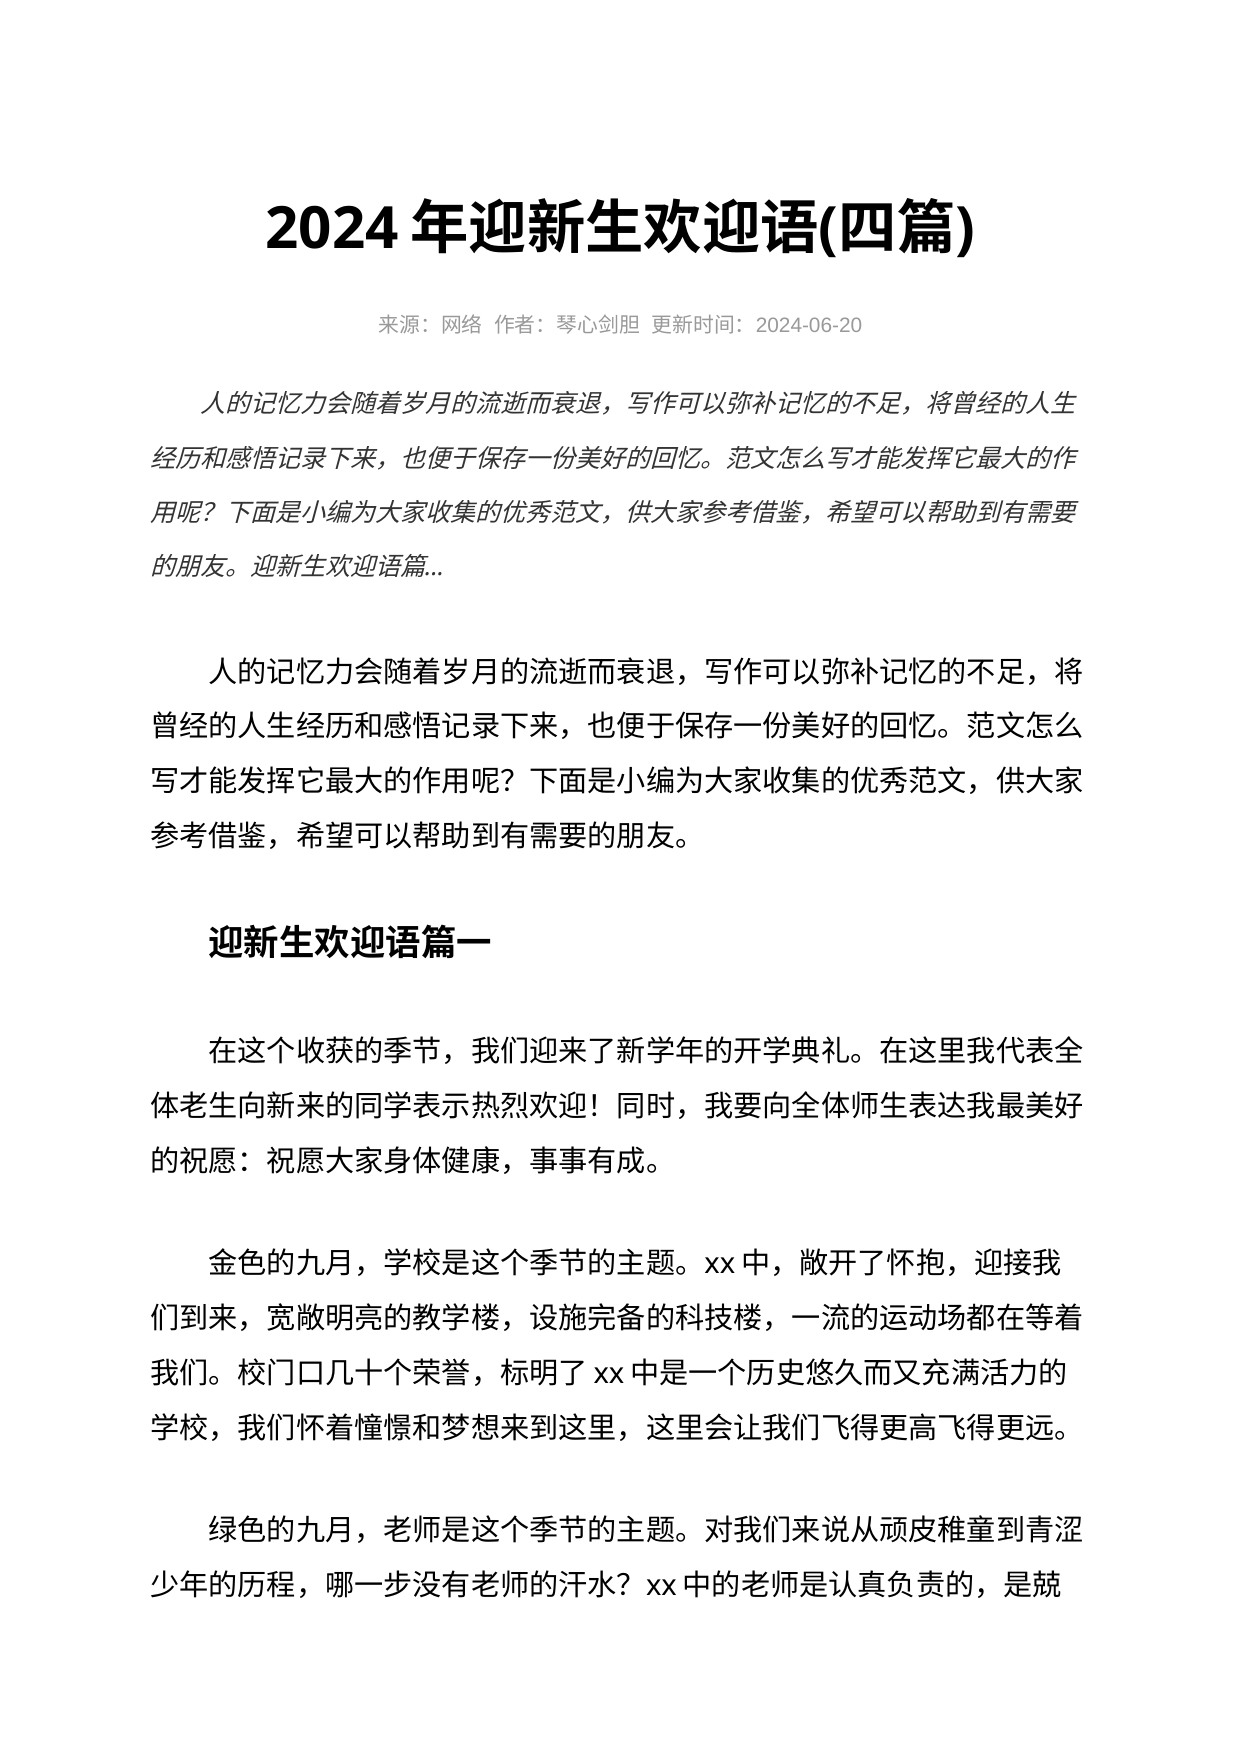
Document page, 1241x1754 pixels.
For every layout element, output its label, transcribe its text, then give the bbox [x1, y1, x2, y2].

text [150, 1506, 1090, 1603]
text 在这个收获的季节，我们迎来了新学年的开学典礼。在这里我代表全体老生向新来的同学表示热烈欢迎！同时，我要向全体师生表达我最美好的祝愿：祝愿大家身体健康，事事有成。 [150, 1028, 1090, 1180]
text 金色的九月，学校是这个季节的主题。xx中，敞开了怀抱，迎接我们到来，宽敞明亮的教学楼，设施完备的科技楼，一流的运动场都在等着我们。校门口几十个荣誉，标明了xx中是一个历史悠久而又充满活力的学校，我们怀着憧憬和梦想来到这里，这里会让我们飞得更高飞得更远。 [150, 1239, 1090, 1447]
text 人的记忆力会随着岁月的流逝而衰退，写作可以弥补记忆的不足，将曾经的人生经历和感悟记录下来，也便于保存一份美好的回忆。范文怎么写才能发挥它最大的作用呢？下面是小编为大家收集的优秀范文，供大家参考借鉴，希望可以帮助到有需要的朋友。 [150, 648, 1090, 855]
text 迎新生欢迎语篇一 [150, 914, 1090, 966]
text 来源：网络 作者：琴心剑胆 更新时间：2024-06-20 [150, 313, 1090, 337]
subtitle 2024年迎新生欢迎语(四篇) [150, 181, 1090, 266]
text 人的记忆力会随着岁月的流逝而衰退，写作可以弥补记忆的不足，将曾经的人生经历和感悟记录下来，也便于保存一份美好的回忆。范文怎么写才能发挥它最大的作用呢？下面是小编为大家收集的优秀范文，供大家参考借鉴，希望可以帮助到有需要的朋友。迎新生欢迎语篇... [150, 384, 1090, 583]
